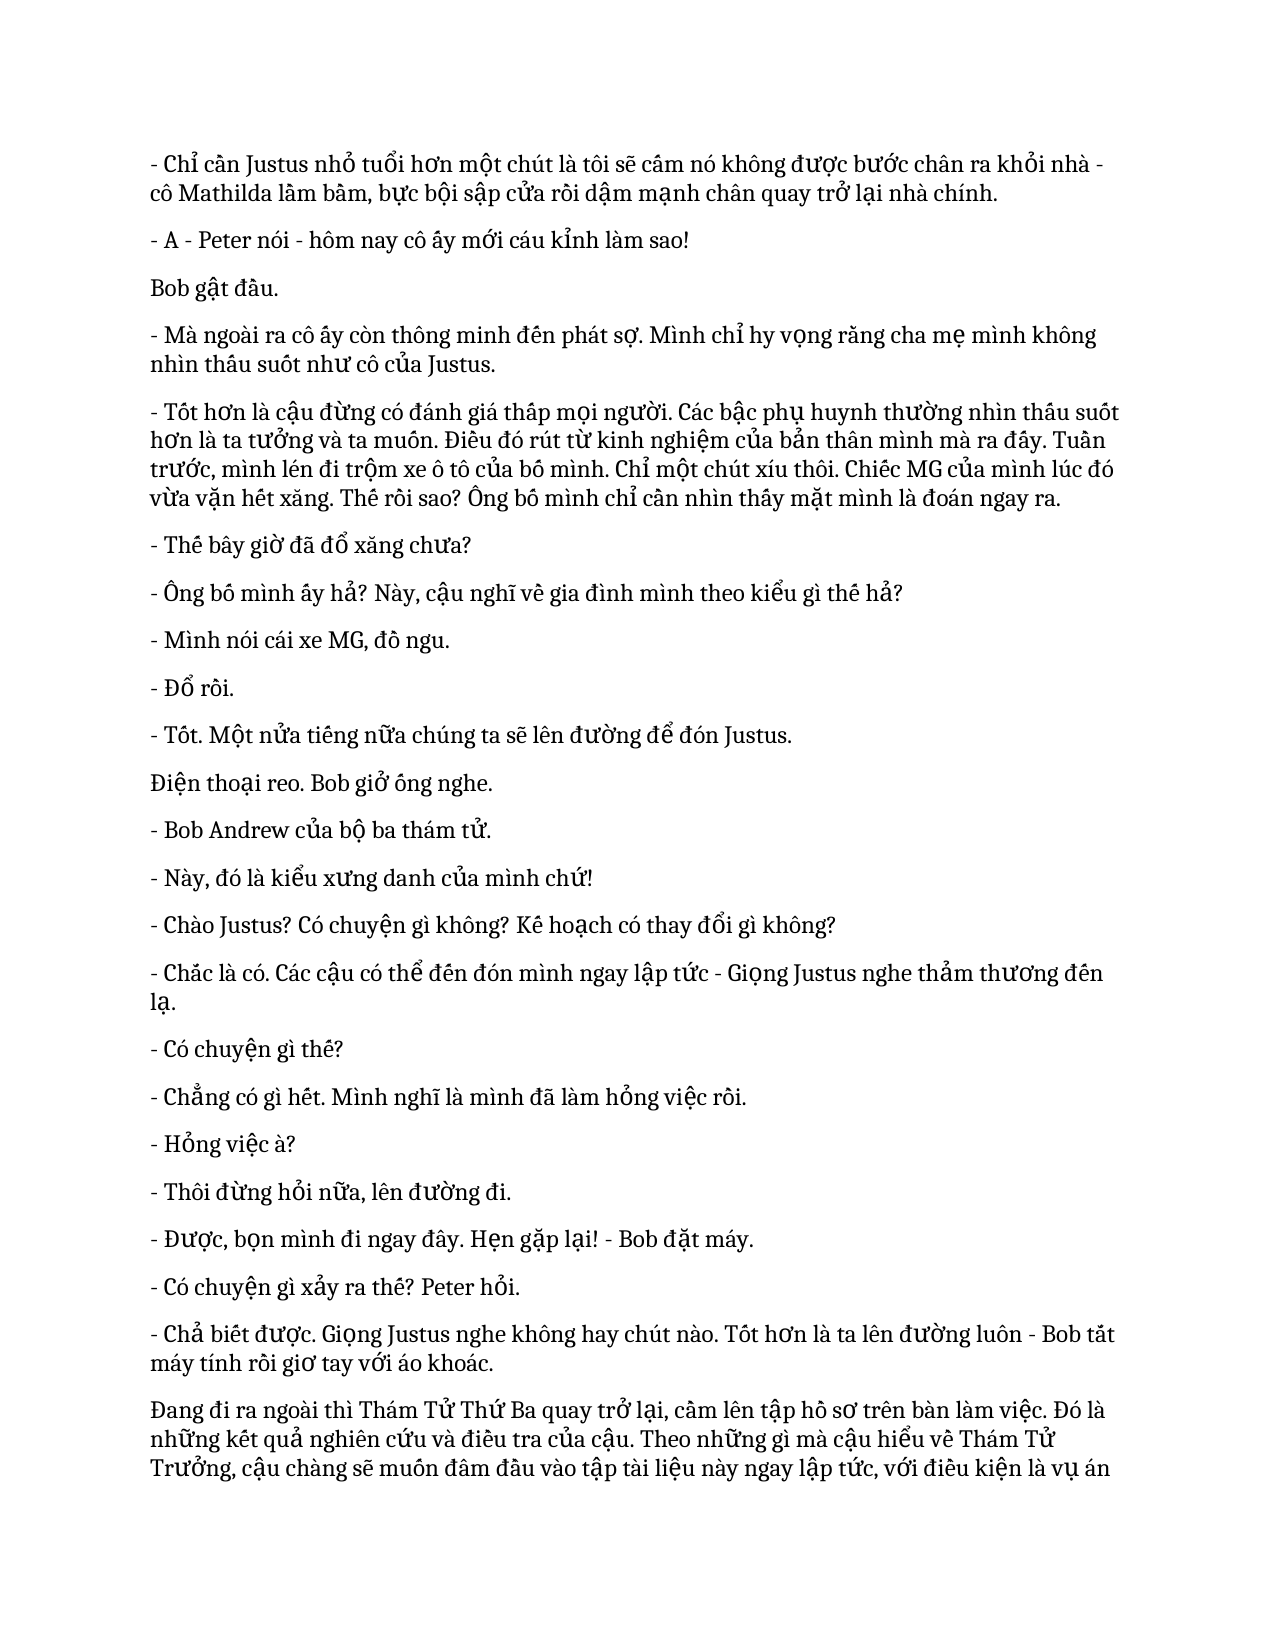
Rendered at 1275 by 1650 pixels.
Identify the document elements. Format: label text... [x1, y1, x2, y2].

text - A - Peter nói - hôm nay cô ấy mới cáu kỉnh làm sao! [150, 226, 1125, 255]
text - Chào Justus? Có chuyện gì không? Kế hoạch có thay đổi gì không? [150, 911, 1125, 940]
text - Ông bố mình ấy hả? Này, cậu nghĩ về gia đình mình theo kiểu gì thế hả? [150, 579, 1125, 607]
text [150, 1396, 1125, 1482]
text - Có chuyện gì xảy ra thế? Peter hỏi. [150, 1272, 1125, 1301]
text - Tốt hơn là cậu đừng có đánh giá thấp mọi người. Các bậc phụ huynh thường nhìn thấu suốt hơn là ta tưởng và ta muốn. Điều đó rút từ kinh nghiệm của bản thân mình mà ra đấy. Tuần trước, mình lén đi trộm xe ô tô của bố mình. Chỉ một chút xíu thôi. Chiếc MG của mình lúc đó vừa vặn hết xăng. Thế rồi sao? Ông bố mình chỉ cần nhìn thấy mặt mình là đoán ngay ra. [150, 397, 1125, 512]
text - Chắc là có. Các cậu có thể đến đón mình ngay lập tức - Giọng Justus nghe thảm thương đến lạ. [150, 959, 1125, 1016]
text - Chỉ cần Justus nhỏ tuổi hơn một chút là tôi sẽ cấm nó không được bước chân ra khỏi nhà - cô Mathilda lầm bầm, bực bội sập cửa rồi dậm mạnh chân quay trở lại nhà chính. [150, 150, 1125, 207]
text - Được, bọn mình đi ngay đây. Hẹn gặp lại! - Bob đặt máy. [150, 1225, 1125, 1254]
text - Có chuyện gì thế? [150, 1035, 1125, 1064]
text - Hỏng việc à? [150, 1130, 1125, 1159]
text - Thôi đừng hỏi nữa, lên đường đi. [150, 1177, 1125, 1206]
text - Này, đó là kiểu xưng danh của mình chứ! [150, 864, 1125, 892]
text - Đổ rồi. [150, 674, 1125, 702]
text - Chẳng có gì hết. Mình nghĩ là mình đã làm hỏng việc rồi. [150, 1082, 1125, 1111]
text Điện thoại reo. Bob giở ống nghe. [150, 769, 1125, 797]
text - Bob Andrew của bộ ba thám tử. [150, 816, 1125, 845]
text - Chả biết được. Giọng Justus nghe không hay chút nào. Tốt hơn là ta lên đường luôn - Bob tắt máy tính rồi giơ tay với áo khoác. [150, 1320, 1125, 1377]
text - Thế bây giờ đã đổ xăng chưa? [150, 531, 1125, 560]
text - Mình nói cái xe MG, đồ ngu. [150, 626, 1125, 655]
text - Tốt. Một nửa tiếng nữa chúng ta sẽ lên đường để đón Justus. [150, 721, 1125, 750]
text - Mà ngoài ra cô ấy còn thông minh đến phát sợ. Mình chỉ hy vọng rằng cha mẹ mình không nhìn thấu suốt như cô của Justus. [150, 321, 1125, 379]
text Bob gật đầu. [150, 274, 1125, 302]
